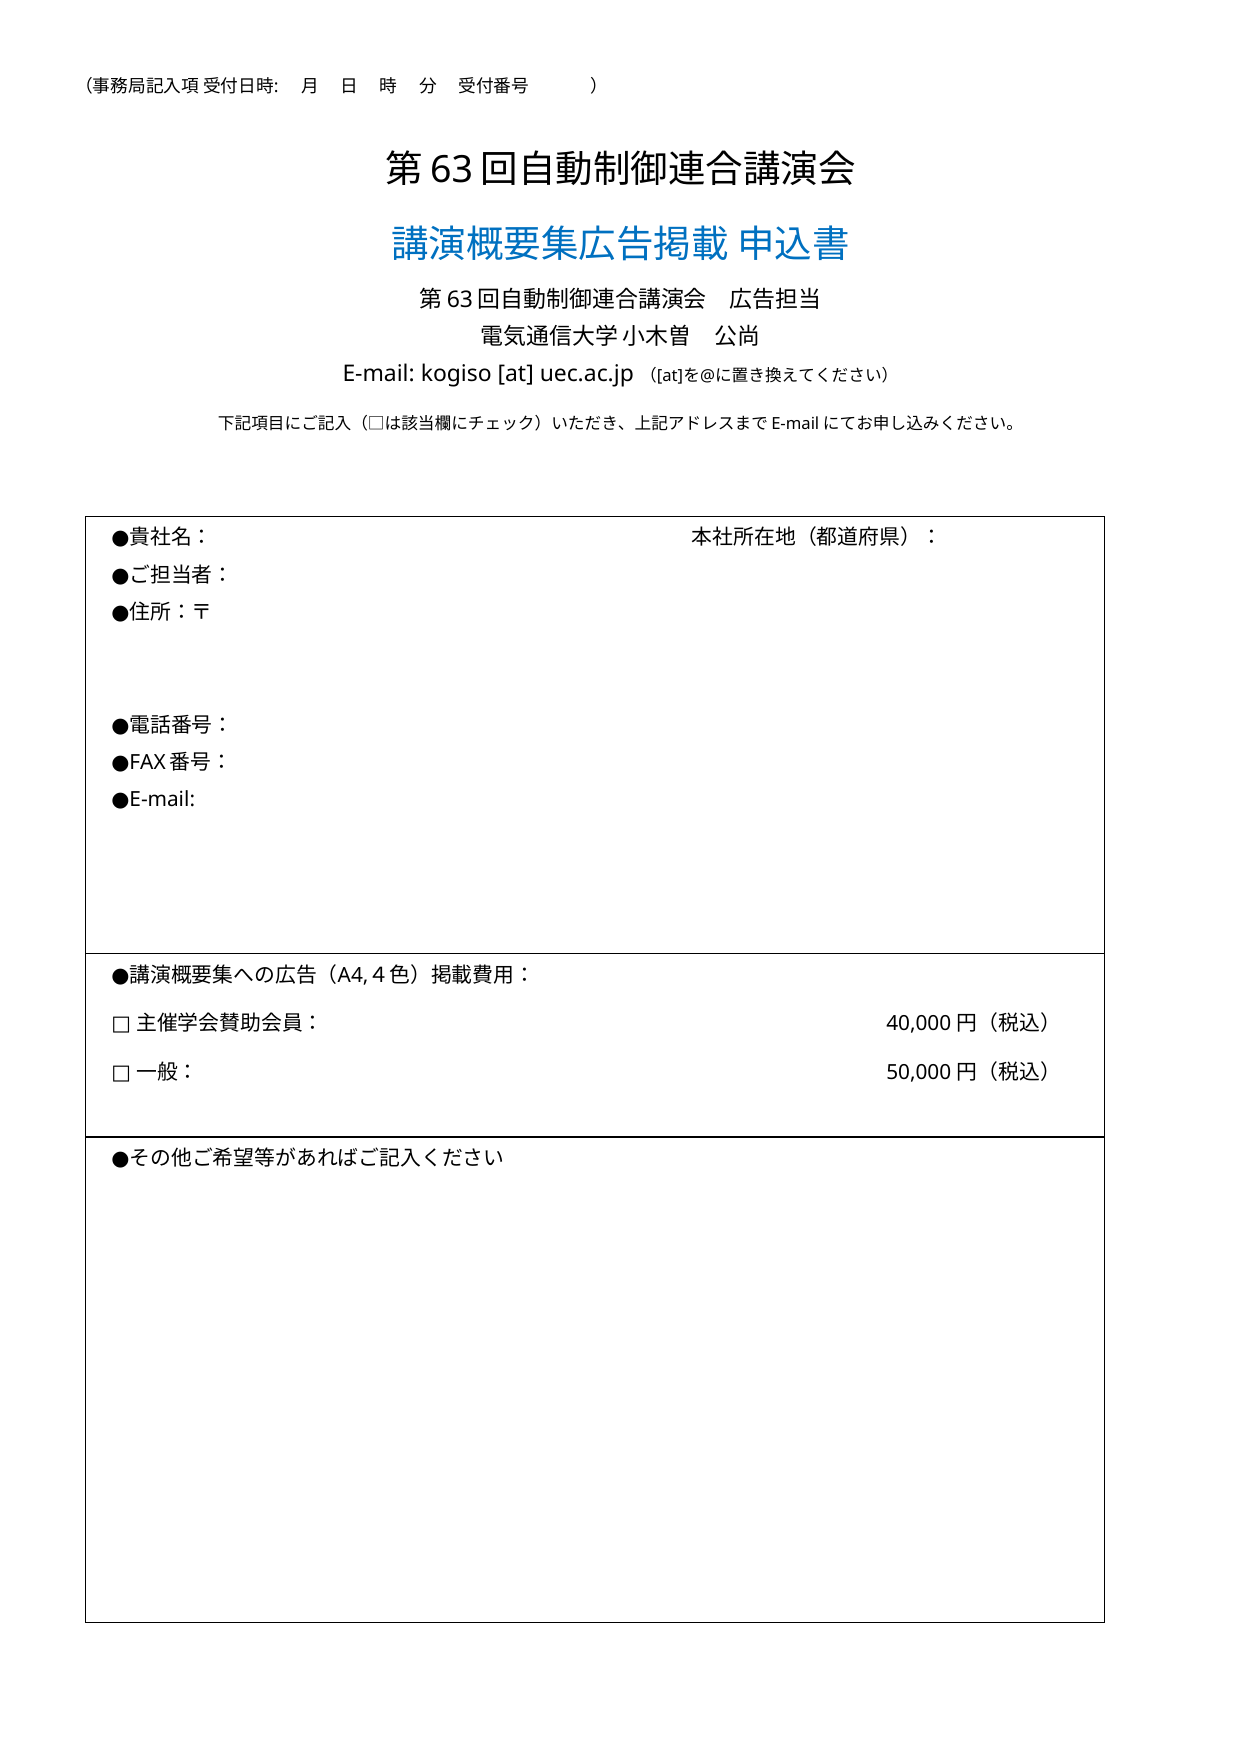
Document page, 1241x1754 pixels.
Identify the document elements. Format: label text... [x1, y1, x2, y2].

text 電気通信大学 小木曽 公尚 [75, 316, 1165, 353]
text E-mail: kogiso [at] uec.ac.jp （[at]を@に置き換えてください） [75, 353, 1165, 391]
table_header ●貴社名： 本社所在地（都道府県）： ●ご担当者： ●住所：〒 ●電話番号： ●FAX番号： ●E-mail: [86, 517, 1104, 953]
text 第63回自動制御連合講演会 [75, 128, 1165, 203]
text 第63回自動制御連合講演会 広告担当 [75, 278, 1165, 316]
text 下記項目にご記入（□は該当欄にチェック）いただき、上記アドレスまでE-mailにてお申し込みください。 [75, 403, 1165, 441]
table_cell ●講演概要集への広告（A4,４色）掲載費用： □ 主催学会賛助会員： 40,000 円（税込） □ 一般： 50,000 円（税込） [86, 954, 1104, 1136]
text 講演概要集広告掲載 申込書 [75, 203, 1165, 278]
text （事務局記入項 受付日時: 月 日 時 分 受付番号 ） [75, 66, 1165, 103]
table_cell ●その他ご希望等があればご記入ください [86, 1138, 1104, 1622]
